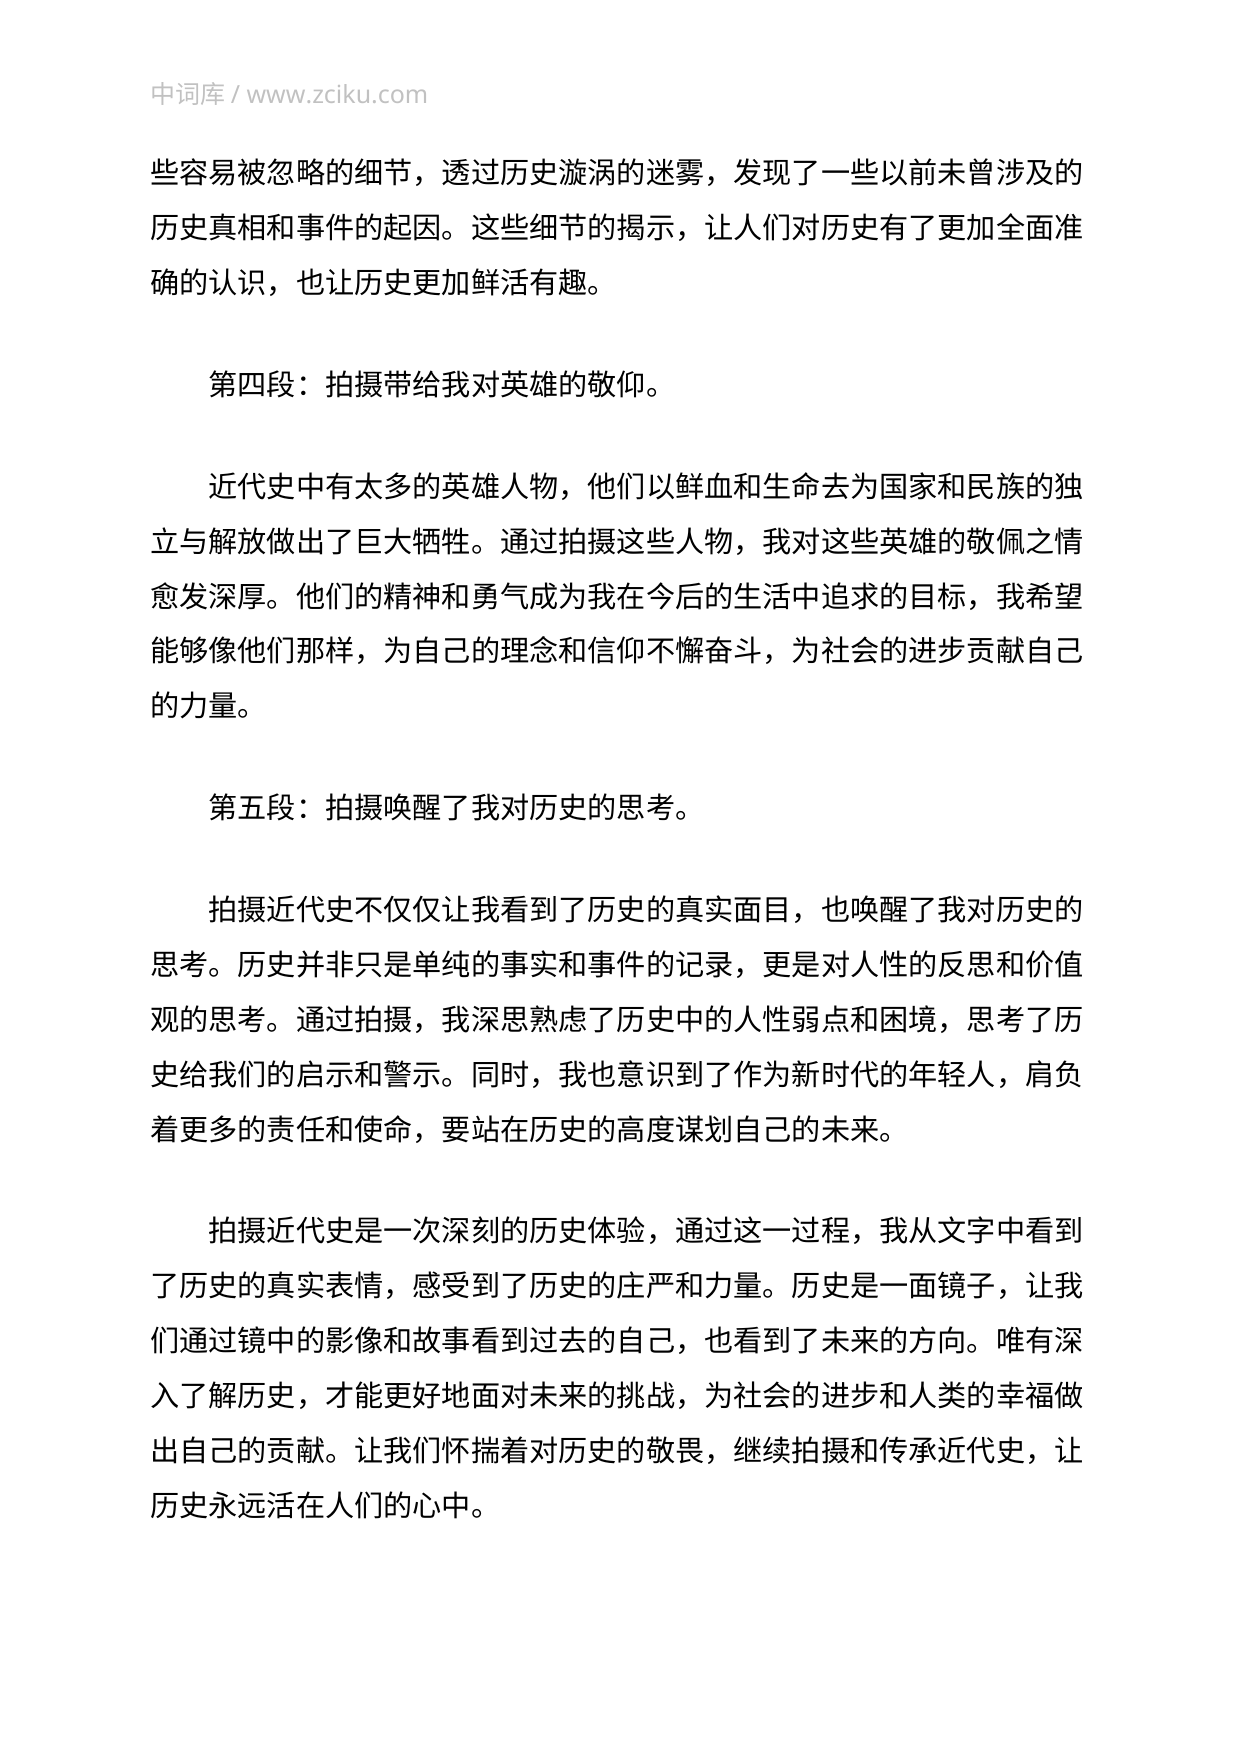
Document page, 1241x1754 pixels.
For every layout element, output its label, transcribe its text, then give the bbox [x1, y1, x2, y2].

text 第五段：拍摄唤醒了我对历史的思考。 [150, 785, 1090, 827]
text 拍摄近代史不仅仅让我看到了历史的真实面目，也唤醒了我对历史的思考。历史并非只是单纯的事实和事件的记录，更是对人性的反思和价值观的思考。通过拍摄，我深思熟虑了历史中的人性弱点和困境，思考了历史给我们的启示和警示。同时，我也意识到了作为新时代的年轻人，肩负着更多的责任和使命，要站在历史的高度谋划自己的未来。 [150, 886, 1090, 1148]
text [150, 150, 1090, 302]
text 第四段：拍摄带给我对英雄的敬仰。 [150, 362, 1090, 404]
text 近代史中有太多的英雄人物，他们以鲜血和生命去为国家和民族的独立与解放做出了巨大牺牲。通过拍摄这些人物，我对这些英雄的敬佩之情愈发深厚。他们的精神和勇气成为我在今后的生活中追求的目标，我希望能够像他们那样，为自己的理念和信仰不懈奋斗，为社会的进步贡献自己的力量。 [150, 463, 1090, 725]
text 拍摄近代史是一次深刻的历史体验，通过这一过程，我从文字中看到了历史的真实表情，感受到了历史的庄严和力量。历史是一面镜子，让我们通过镜中的影像和故事看到过去的自己，也看到了未来的方向。唯有深入了解历史，才能更好地面对未来的挑战，为社会的进步和人类的幸福做出自己的贡献。让我们怀揣着对历史的敬畏，继续拍摄和传承近代史，让历史永远活在人们的心中。 [150, 1208, 1090, 1524]
